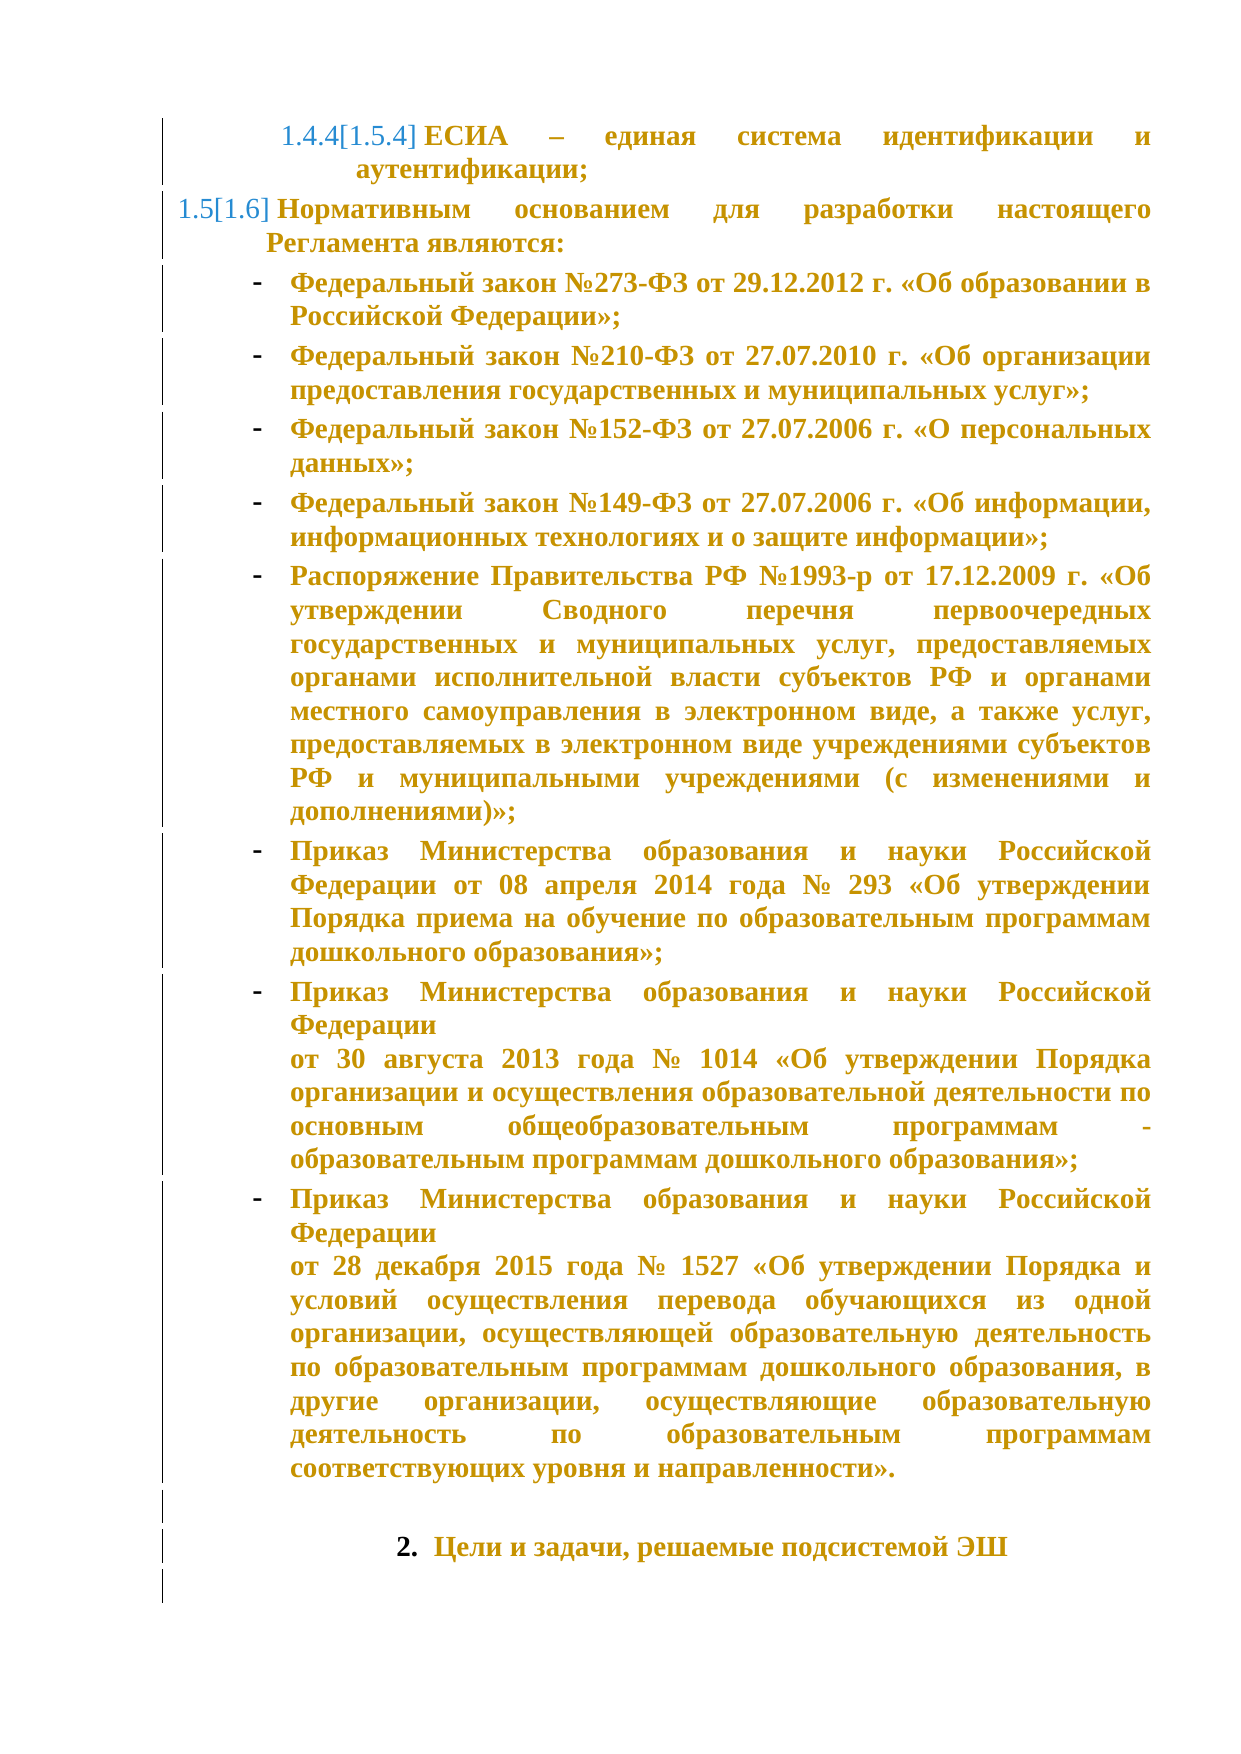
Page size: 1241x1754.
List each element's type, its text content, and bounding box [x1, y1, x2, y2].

list ЕСИА – единая система идентификации и аутентификации; [281, 118, 1152, 185]
list Приказ Министерства образования и науки Российской Федерации от 08 апреля 2014 года № 293 «Об утверждении Порядка приема на обучение по образовательным программам дошкольного образования»; [252, 833, 1152, 967]
list Цели и задачи, решаемые подсистемой ЭШ [252, 1529, 1152, 1563]
list Федеральный закон №210-ФЗ от 27.07.2010 г. «Об организации предоставления государственных и муниципальных услуг»; [252, 338, 1152, 405]
list Федеральный закон №273-ФЗ от 29.12.2012 г. «Об образовании в Российской Федерации»; [252, 265, 1152, 332]
list Нормативным основанием для разработки настоящего Регламента являются: [177, 191, 1152, 258]
list Приказ Министерства образования и науки Российской Федерации от 28 декабря 2015 года № 1527 «Об утверждении Порядка и условий осуществления перевода обучающихся из одной организации, осуществляющей образовательную деятельность по образовательным программам дошкольного образования, в другие организации, осуществляющие образовательную деятельность по образовательным программам соответствующих уровня и направленности». [252, 1181, 1152, 1483]
list Федеральный закон №149-ФЗ от 27.07.2006 г. «Об информации, информационных технологиях и о защите информации»; [252, 485, 1152, 552]
list Приказ Министерства образования и науки Российской Федерации от 30 августа 2013 года № 1014 «Об утверждении Порядка организации и осуществления образовательной деятельности по основным общеобразовательным программам - образовательным программам дошкольного образования»; [252, 974, 1152, 1175]
list Федеральный закон №152-ФЗ от 27.07.2006 г. «О персональных данных»; [252, 412, 1152, 479]
list Распоряжение Правительства РФ №1993-р от 17.12.2009 г. «Об утверждении Сводного перечня первоочередных государственных и муниципальных услуг, предоставляемых органами исполнительной власти субъектов РФ и органами местного самоуправления в электронном виде, а также услуг, предоставляемых в электронном виде учреждениями субъектов РФ и муниципальными учреждениями (с изменениями и дополнениями)»; [252, 558, 1152, 827]
